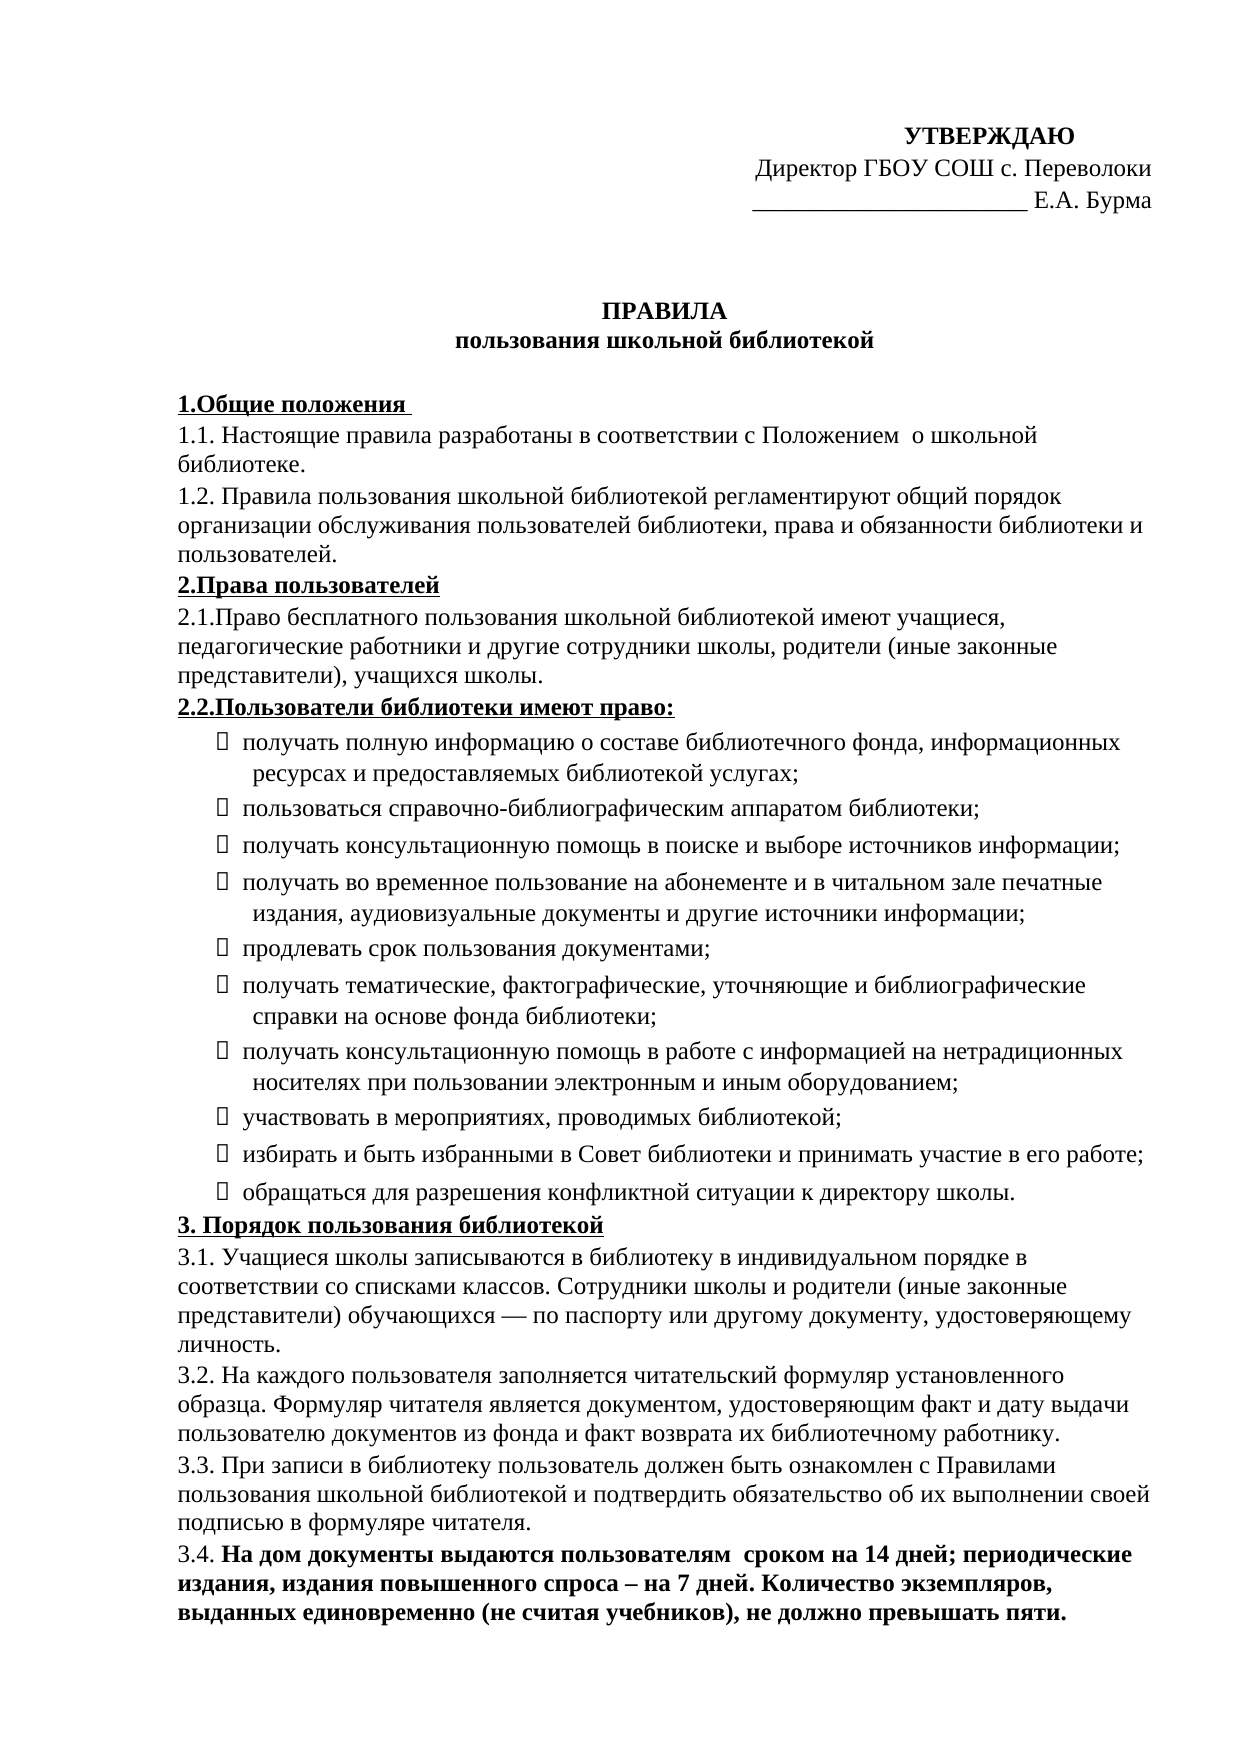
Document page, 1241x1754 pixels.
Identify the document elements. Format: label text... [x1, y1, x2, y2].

text  участвовать в мероприятиях, проводимых библиотекой; [215, 1099, 1152, 1133]
text 3.1. Учащиеся школы записываются в библиотеку в индивидуальном порядке в соответствии со списками классов. Сотрудники школы и родители (иные законные представители) обучающихся — по паспорту или другому документу, удостоверяющему личность. [177, 1242, 1152, 1357]
text  получать во временное пользование на абонементе и в читальном зале печатные издания, аудиовизуальные документы и другие источники информации; [215, 864, 1152, 927]
text 2.1.Право бесплатного пользования школьной библиотекой имеют учащиеся, педагогические работники и другие сотрудники школы, родители (иные законные представители), учащихся школы. [177, 602, 1152, 689]
text  продлевать срок пользования документами; [215, 930, 1152, 964]
text ______________________ Е.А. Бурма [177, 185, 1152, 214]
text  избирать и быть избранными в Совет библиотеки и принимать участие в его работе; [215, 1136, 1152, 1170]
text ПРАВИЛА пользования школьной библиотекой [177, 296, 1152, 354]
text 1.2. Правила пользования школьной библиотекой регламентируют общий порядок организации обслуживания пользователей библиотеки, права и обязанности библиотеки и пользователей. [177, 481, 1152, 567]
text 3. Порядок пользования библиотекой [177, 1211, 1152, 1239]
text  получать консультационную помощь в поиске и выборе источников информации; [215, 827, 1152, 861]
text  получать консультационную помощь в работе с информацией на нетрадиционных носителях при пользовании электронным и иным оборудованием; [215, 1033, 1152, 1096]
text Директор ГБОУ СОШ с. Переволоки [177, 153, 1152, 182]
text 1.Общие положения [177, 389, 1152, 417]
text 3.3. При записи в библиотеку пользователь должен быть ознакомлен с Правилами пользования школьной библиотекой и подтвердить обязательство об их выполнении своей подписью в формуляре читателя. [177, 1450, 1152, 1536]
text  получать тематические, фактографические, уточняющие и библиографические справки на основе фонда библиотеки; [215, 967, 1152, 1030]
text 2.Права пользователей [177, 571, 1152, 599]
text  пользоваться справочно-библиографическим аппаратом библиотеки; [215, 789, 1152, 824]
text  получать полную информацию о составе библиотечного фонда, информационных ресурсах и предоставляемых библиотекой услугах; [215, 724, 1152, 786]
text  обращаться для разрешения конфликтной ситуации к директору школы. [215, 1173, 1152, 1207]
text 3.4. На дом документы выдаются пользователям сроком на 14 дней; периодические издания, издания повышенного спроса – на 7 дней. Количество экземпляров, выданных единовременно (не считая учебников), не должно превышать пяти. [177, 1539, 1152, 1626]
text 2.2.Пользователи библиотеки имеют право: [177, 692, 1152, 721]
text 3.2. На каждого пользователя заполняется читательский формуляр установленного образца. Формуляр читателя является документом, удостоверяющим факт и дату выдачи пользователю документов из фонда и факт возврата их библиотечному работнику. [177, 1361, 1152, 1447]
text 1.1. Настоящие правила разработаны в соответствии с Положением о школьной библиотеке. [177, 421, 1152, 478]
text УТВЕРЖДАЮ [177, 121, 1152, 150]
